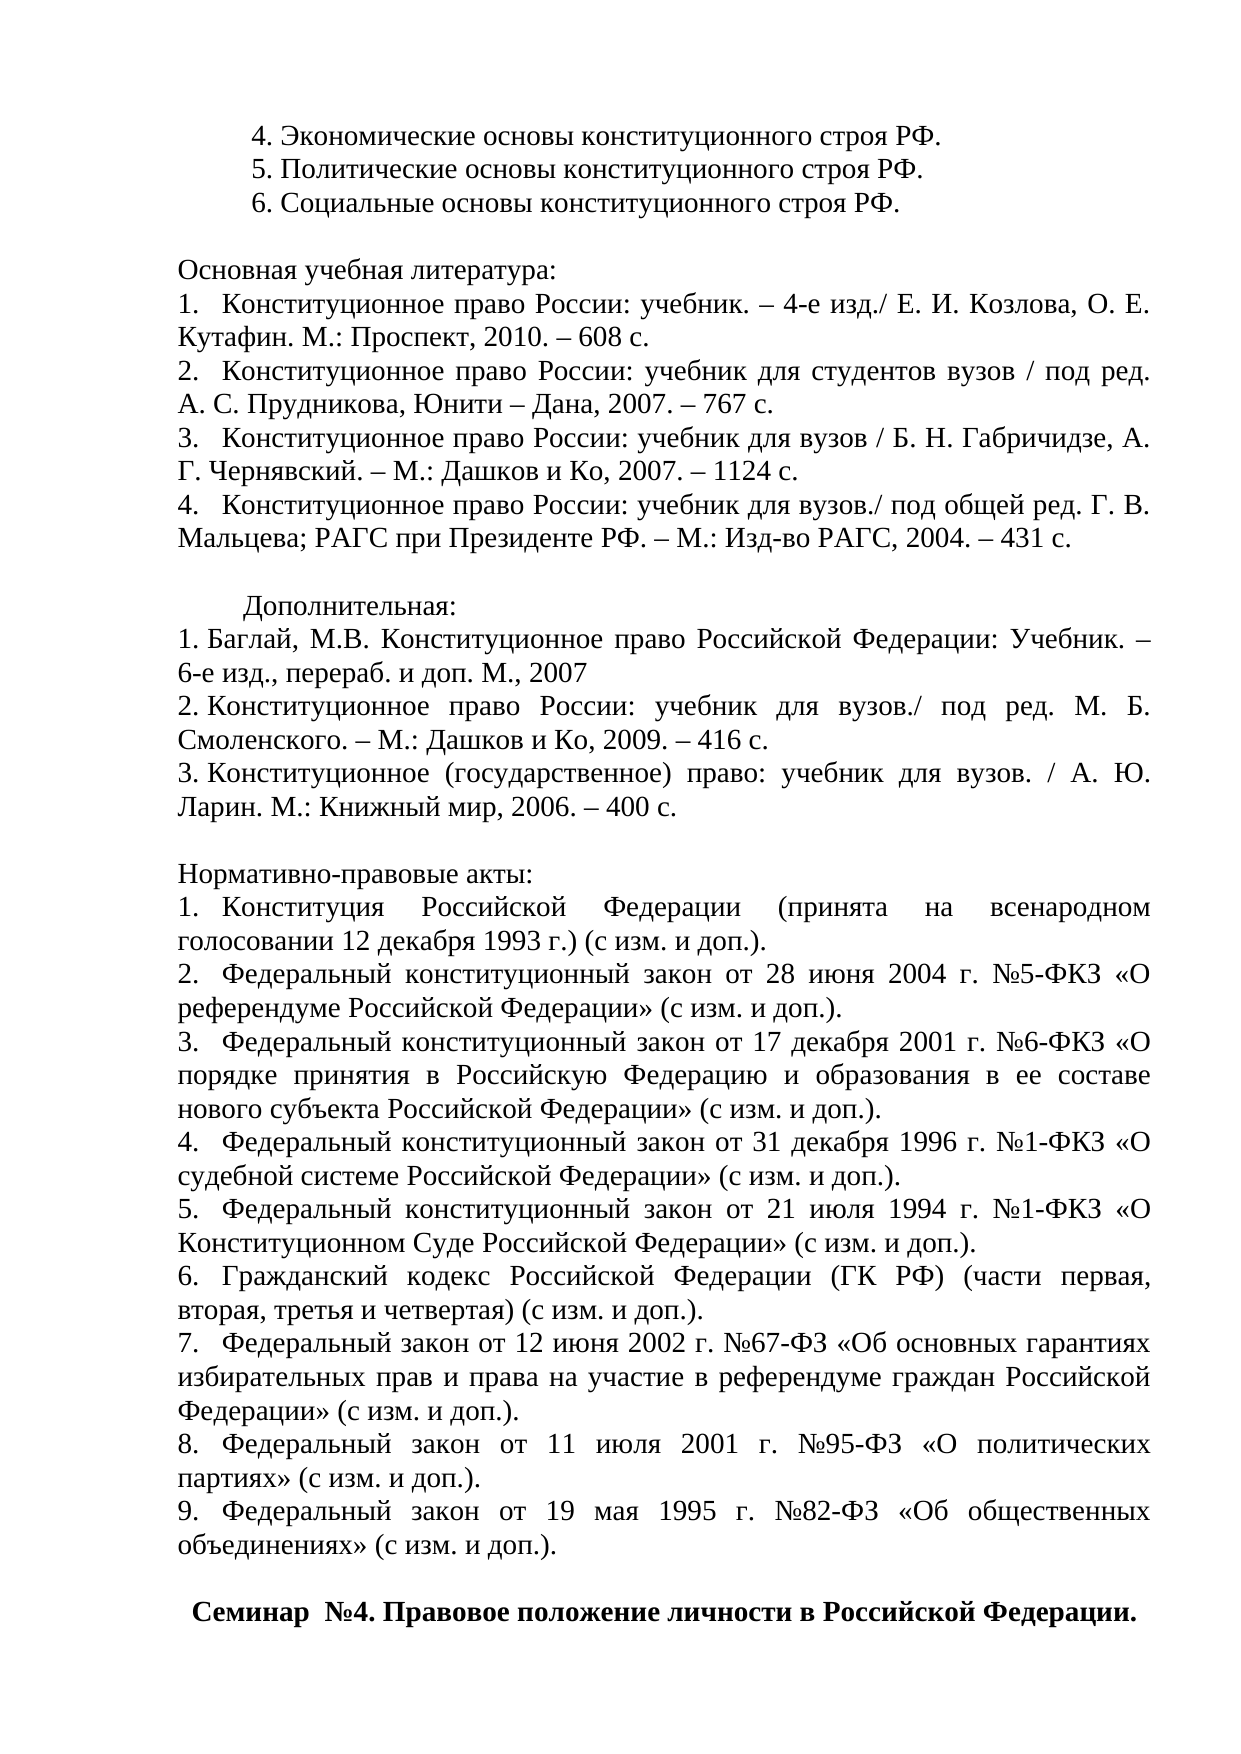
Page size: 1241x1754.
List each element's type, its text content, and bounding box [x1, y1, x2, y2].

text 4. Экономические основы конституционного строя РФ. [177, 118, 1152, 152]
list Конституционное право России: учебник для студентов вузов / под ред. А. С. Прудникова, Юнити – Дана, 2007. – 767 с. [177, 353, 1152, 420]
list Конституция Российской Федерации (принята на всенародном голосовании 12 декабря .) (с изм. и доп.). [177, 889, 1152, 957]
list Федеральный закон от 11 июля . №95-ФЗ «О политических партиях» (с изм. и доп.). [177, 1426, 1152, 1493]
list Федеральный конституционный закон от 31 декабря . №1-ФКЗ «О судебной системе Российской Федерации» (с изм. и доп.). [177, 1124, 1152, 1191]
text Дополнительная: [177, 588, 1152, 621]
list Федеральный конституционный закон от 28 июня . №5-ФКЗ «О референдуме Российской Федерации» (с изм. и доп.). [177, 957, 1152, 1024]
list Федеральный конституционный закон от 21 июля . №1-ФКЗ «О Конституционном Суде Российской Федерации» (с изм. и доп.). [177, 1191, 1152, 1258]
text Основная учебная литература: [177, 252, 1152, 286]
list Гражданский кодекс Российской Федерации (ГК РФ) (части первая, вторая, третья и четвертая) (с изм. и доп.). [177, 1258, 1152, 1326]
list Баглай, М.В. Конституционное право Российской Федерации: Учебник. – 6-е изд., перераб. и доп. М., 2007 [177, 621, 1152, 688]
text Нормативно-правовые акты: [177, 856, 1152, 889]
list Конституционное право России: учебник для вузов / Б. Н. Габричидзе, А. Г. Чернявский. – М.: Дашков и Ко, 2007. – 1124 с. [177, 420, 1152, 487]
list Федеральный конституционный закон от 17 декабря . №6-ФКЗ «О порядке принятия в Российскую Федерацию и образования в ее составе нового субъекта Российской Федерации» (с изм. и доп.). [177, 1024, 1152, 1124]
list Федеральный закон от 12 июня . №67-ФЗ «Об основных гарантиях избирательных прав и права на участие в референдуме граждан Российской Федерации» (с изм. и доп.). [177, 1326, 1152, 1426]
text 6. Социальные основы конституционного строя РФ. [177, 185, 1152, 219]
list Конституционное (государственное) право: учебник для вузов. / А. Ю. Ларин. М.: Книжный мир, 2006. – 400 с. [177, 755, 1152, 822]
list Федеральный закон от 19 мая . №82-ФЗ «Об общественных объединениях» (с изм. и доп.). [177, 1493, 1152, 1560]
list Конституционное право России: учебник для вузов./ под ред. М. Б. Смоленского. – М.: Дашков и Ко, 2009. – 416 с. [177, 688, 1152, 755]
text Семинар №4. Правовое положение личности в Российской Федерации. [177, 1594, 1152, 1627]
list Конституционное право России: учебник для вузов./ под общей ред. Г. В. Мальцева; РАГС при Президенте РФ. – М.: Изд-во РАГС, 2004. – 431 с. [177, 487, 1152, 554]
list Конституционное право России: учебник. – 4-е изд./ Е. И. Козлова, О. Е. Кутафин. М.: Проспект, 2010. – 608 с. [177, 286, 1152, 353]
text 5. Политические основы конституционного строя РФ. [177, 152, 1152, 185]
